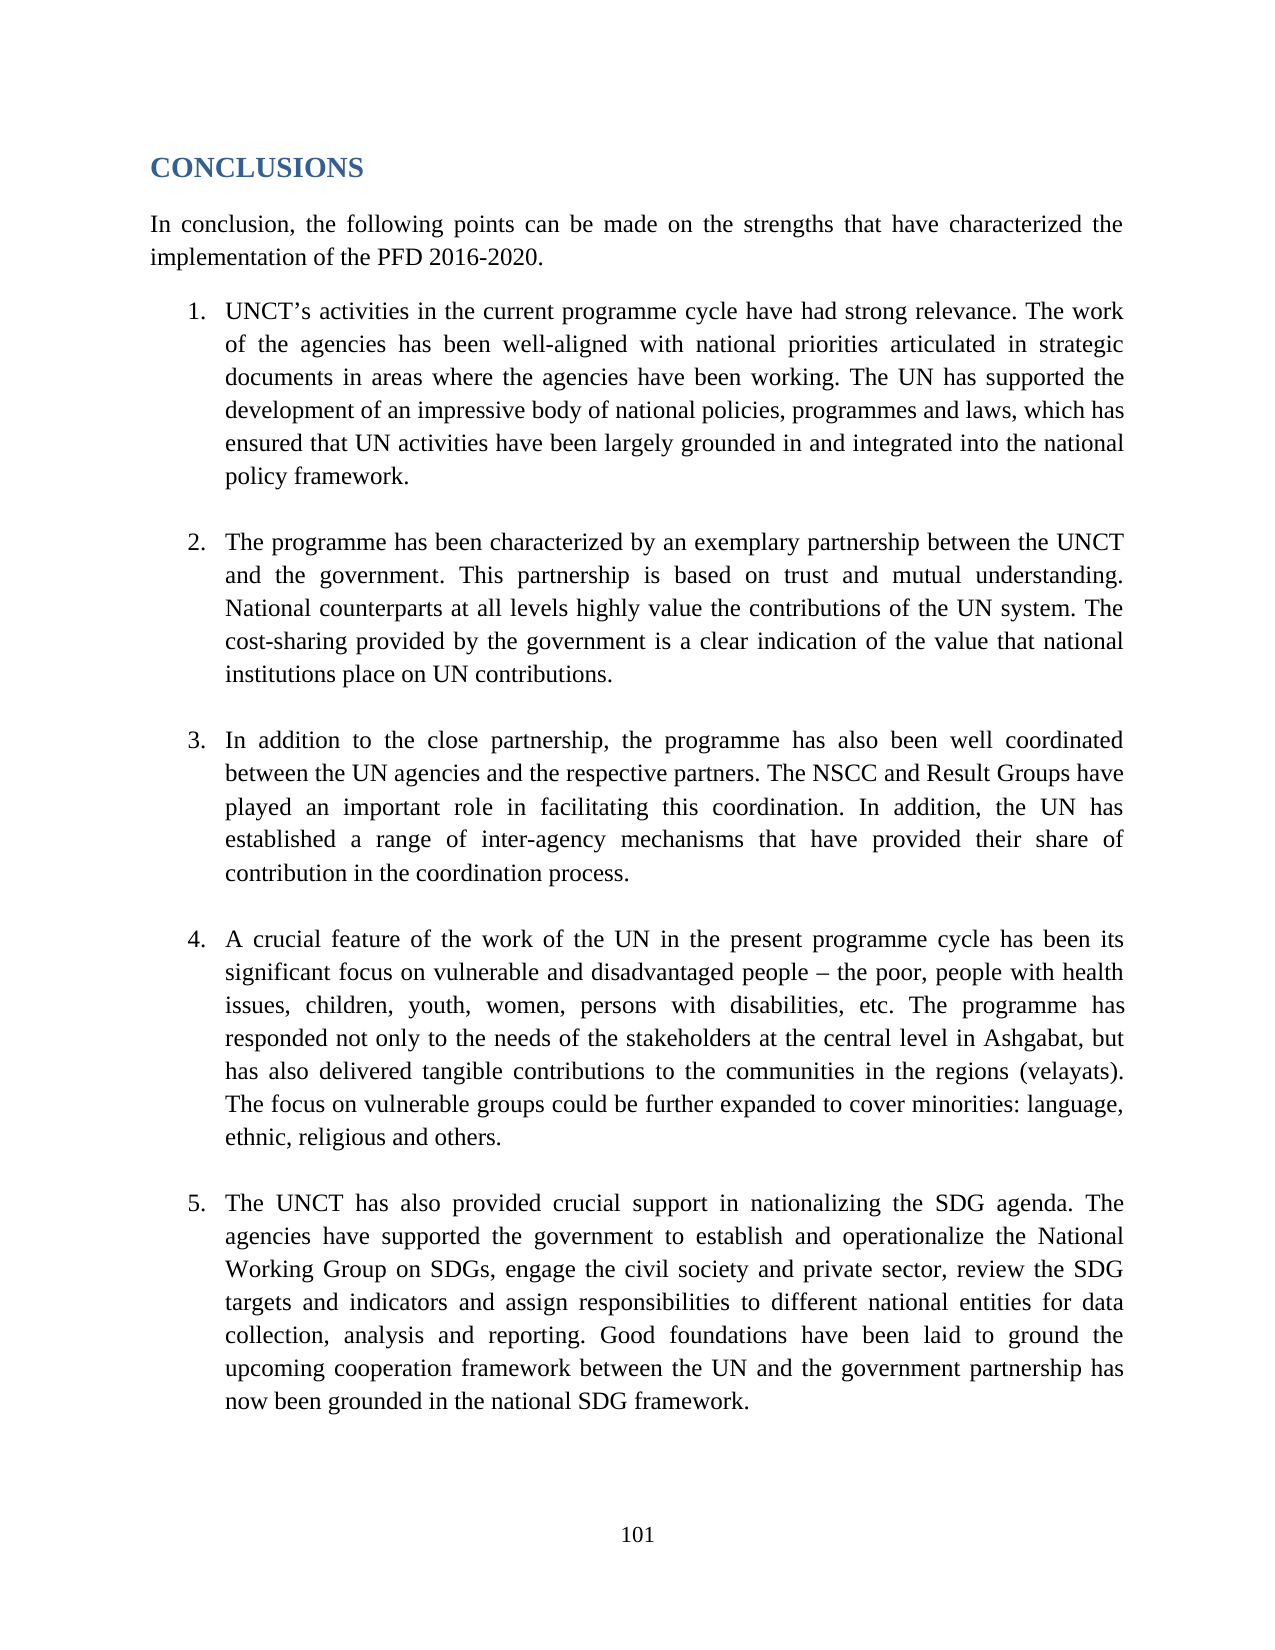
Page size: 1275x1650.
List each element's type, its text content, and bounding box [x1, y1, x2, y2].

subtitle CONCLUSIONS [150, 150, 1125, 183]
list The UNCT has also provided crucial support in nationalizing the SDG agenda. The agencies have supported the government to establish and operationalize the National Working Group on SDGs, engage the civil society and private sector, review the SDG targets and indicators and assign responsibilities to different national entities for data collection, analysis and reporting. Good foundations have been laid to ground the upcoming cooperation framework between the UN and the government partnership has now been grounded in the national SDG framework. [187, 1188, 1125, 1415]
list UNCT’s activities in the current programme cycle have had strong relevance. The work of the agencies has been well-aligned with national priorities articulated in strategic documents in areas where the agencies have been working. The UN has supported the development of an impressive body of national policies, programmes and laws, which has ensured that UN activities have been largely grounded in and integrated into the national policy framework. [187, 296, 1125, 490]
list A crucial feature of the work of the UN in the present programme cycle has been its significant focus on vulnerable and disadvantaged people – the poor, people with health issues, children, youth, women, persons with disabilities, etc. The programme has responded not only to the needs of the stakeholders at the central level in Ashgabat, but has also delivered tangible contributions to the communities in the regions (velayats). The focus on vulnerable groups could be further expanded to cover minorities: language, ethnic, religious and others. [187, 924, 1125, 1151]
list In addition to the close partnership, the programme has also been well coordinated between the UN agencies and the respective partners. The NSCC and Result Groups have played an important role in facilitating this coordination. In addition, the UN has established a range of inter-agency mechanisms that have provided their share of contribution in the coordination process. [187, 726, 1125, 886]
list The programme has been characterized by an exemplary partnership between the UNCT and the government. This partnership is based on trust and mutual understanding. National counterparts at all levels highly value the contributions of the UN system. The cost-sharing provided by the government is a clear indication of the value that national institutions place on UN contributions. [187, 527, 1125, 688]
text In conclusion, the following points can be made on the strengths that have characterized the implementation of the PFD 2016-2020. [150, 209, 1125, 271]
